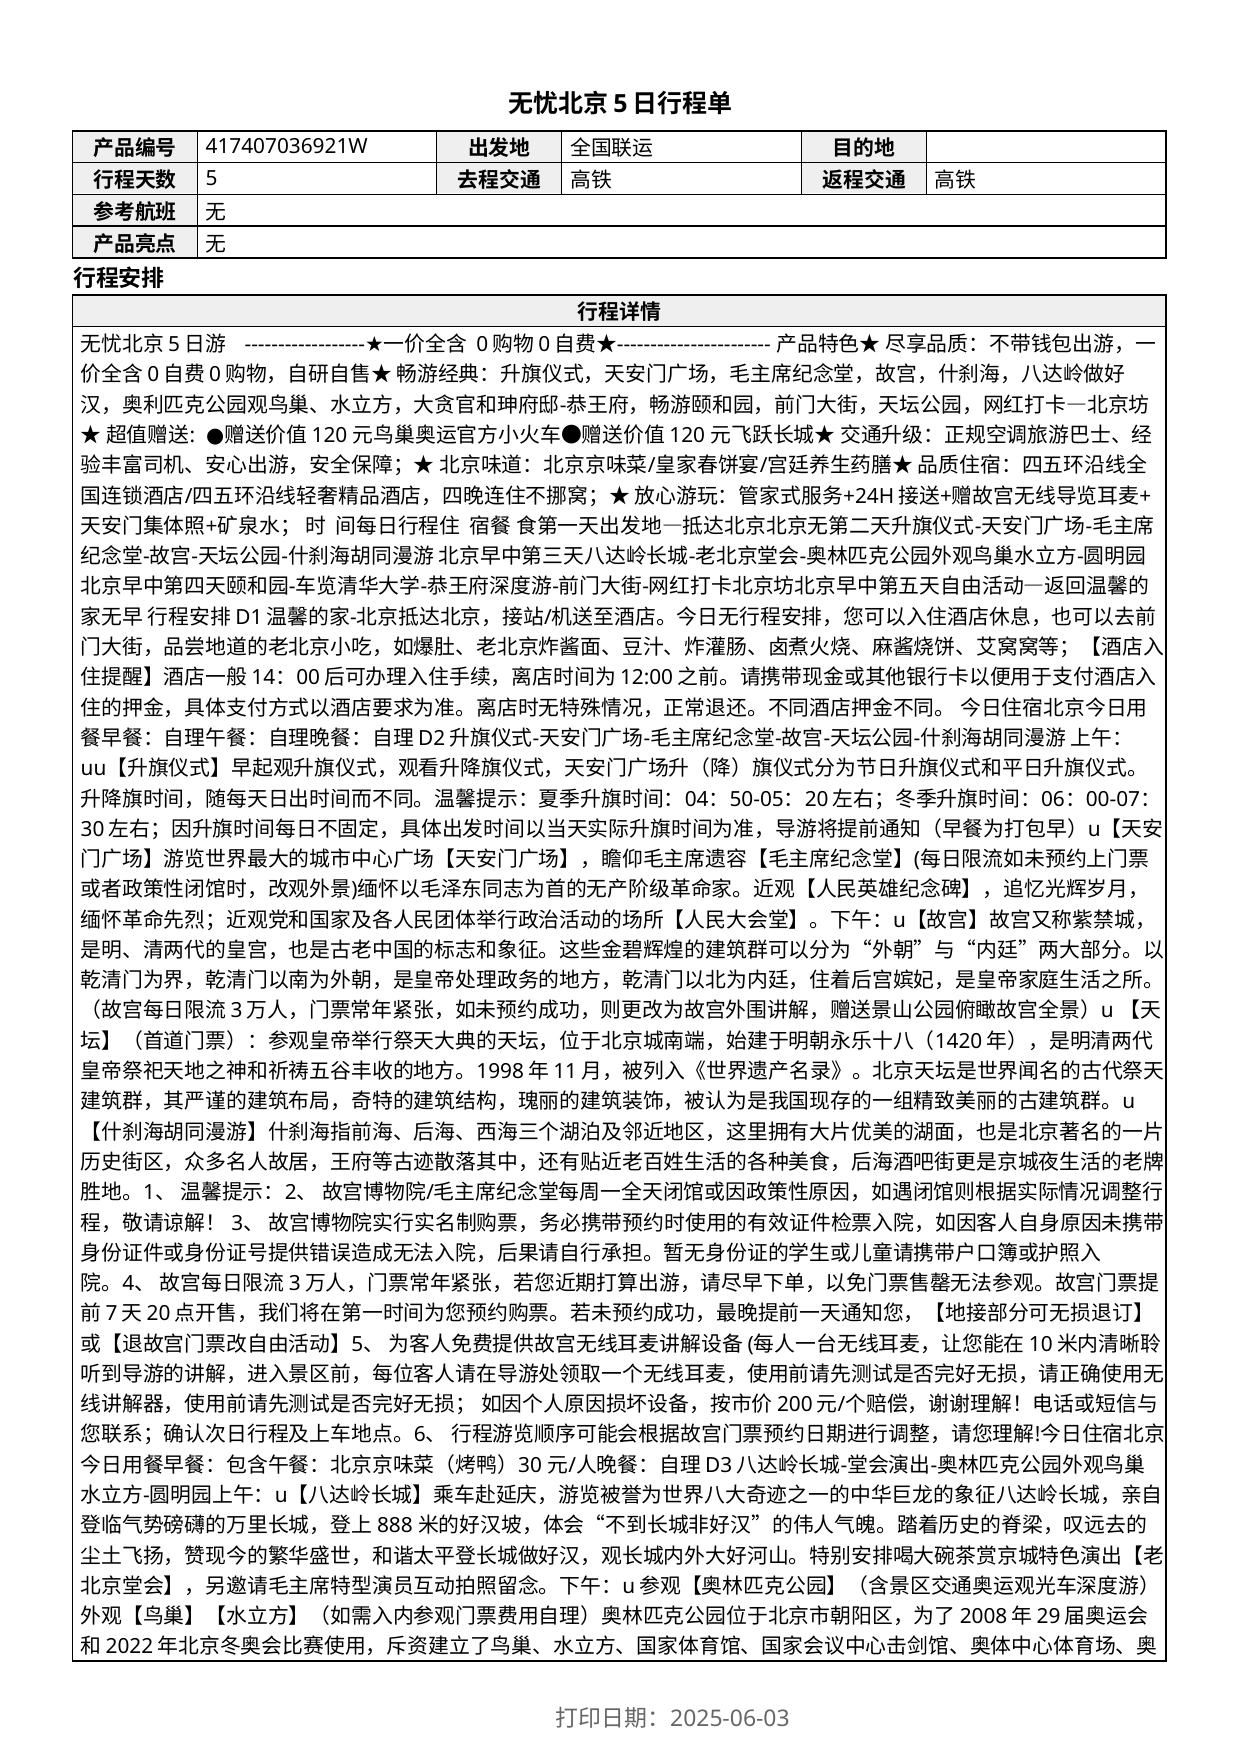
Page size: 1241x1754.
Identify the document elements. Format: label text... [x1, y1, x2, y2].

table_header 全国联运 [562, 132, 801, 162]
table_cell 无忧北京5日游 [73, 327, 1165, 1660]
table_header 行程详情 [73, 296, 1165, 326]
table_cell 高铁 [927, 163, 1165, 193]
table_cell 高铁 [562, 163, 801, 193]
table_header [927, 132, 1165, 162]
table_header 417407036921W [198, 132, 436, 162]
table_header 出发地 [437, 132, 561, 162]
table_header 产品编号 [73, 132, 197, 162]
text 无忧北京5日行程单 [73, 83, 1167, 119]
table_cell 无 [198, 227, 1165, 257]
table_header 目的地 [802, 132, 926, 162]
table_cell 5 [198, 163, 436, 193]
table_cell 无 [198, 195, 1165, 225]
text 行程安排 [73, 260, 1167, 293]
table_cell 去程交通 [437, 163, 561, 193]
table_cell 产品亮点 [73, 227, 197, 257]
table_cell 返程交通 [802, 163, 926, 193]
table_cell 参考航班 [73, 195, 197, 225]
table_cell 行程天数 [73, 163, 197, 193]
